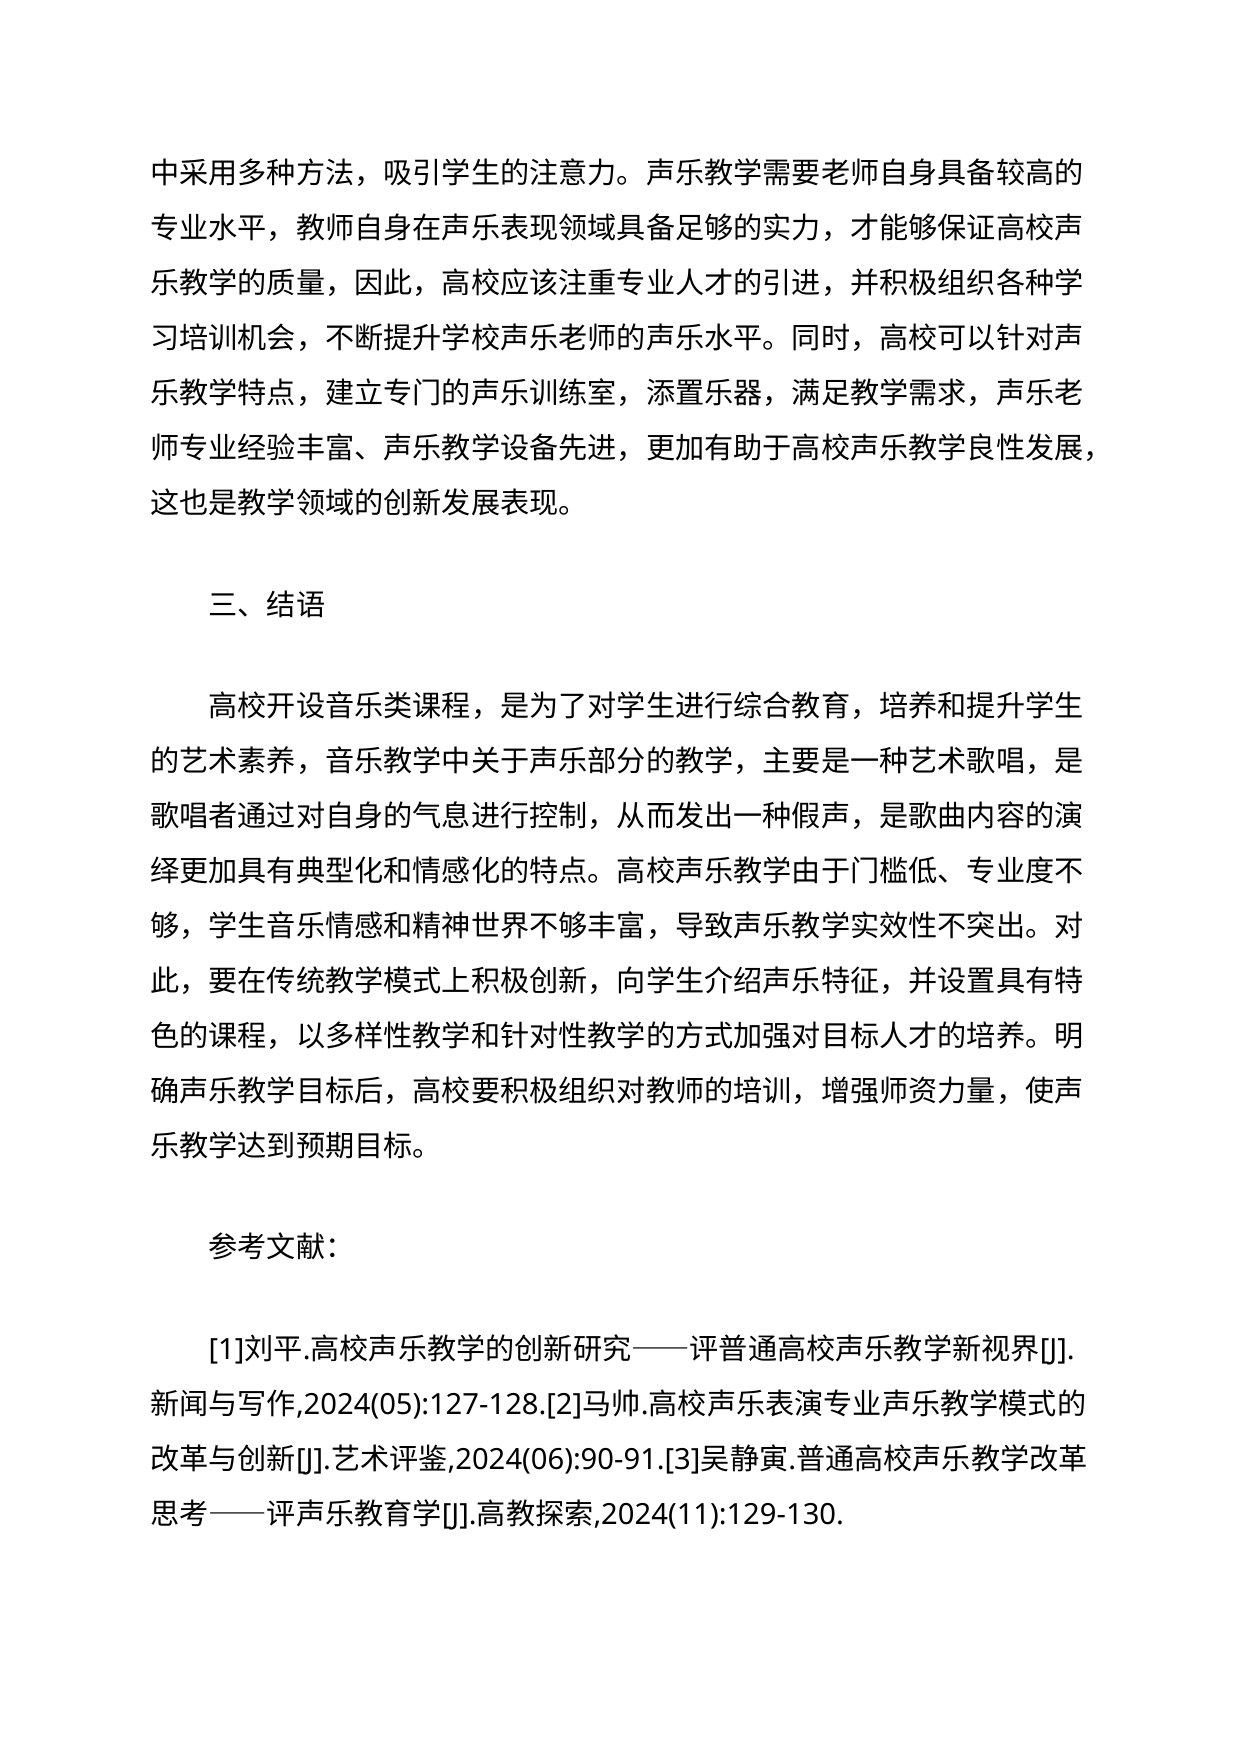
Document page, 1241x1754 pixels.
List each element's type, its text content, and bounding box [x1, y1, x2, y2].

text 三、结语 [150, 581, 1090, 623]
text 高校开设音乐类课程，是为了对学生进行综合教育，培养和提升学生的艺术素养，音乐教学中关于声乐部分的教学，主要是一种艺术歌唱，是歌唱者通过对自身的气息进行控制，从而发出一种假声，是歌曲内容的演绎更加具有典型化和情感化的特点。高校声乐教学由于门槛低、专业度不够，学生音乐情感和精神世界不够丰富，导致声乐教学实效性不突出。对此，要在传统教学模式上积极创新，向学生介绍声乐特征，并设置具有特色的课程，以多样性教学和针对性教学的方式加强对目标人才的培养。明确声乐教学目标后，高校要积极组织对教师的培训，增强师资力量，使声乐教学达到预期目标。 [150, 683, 1090, 1164]
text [150, 150, 1090, 522]
text 参考文献： [150, 1224, 1090, 1266]
text [1]刘平.高校声乐教学的创新研究——评普通高校声乐教学新视界[J].新闻与写作,2024(05):127-128.[2]马帅.高校声乐表演专业声乐教学模式的改革与创新[J].艺术评鉴,2024(06):90-91.[3]吴静寅.普通高校声乐教学改革思考——评声乐教育学[J].高教探索,2024(11):129-130. [150, 1326, 1090, 1533]
